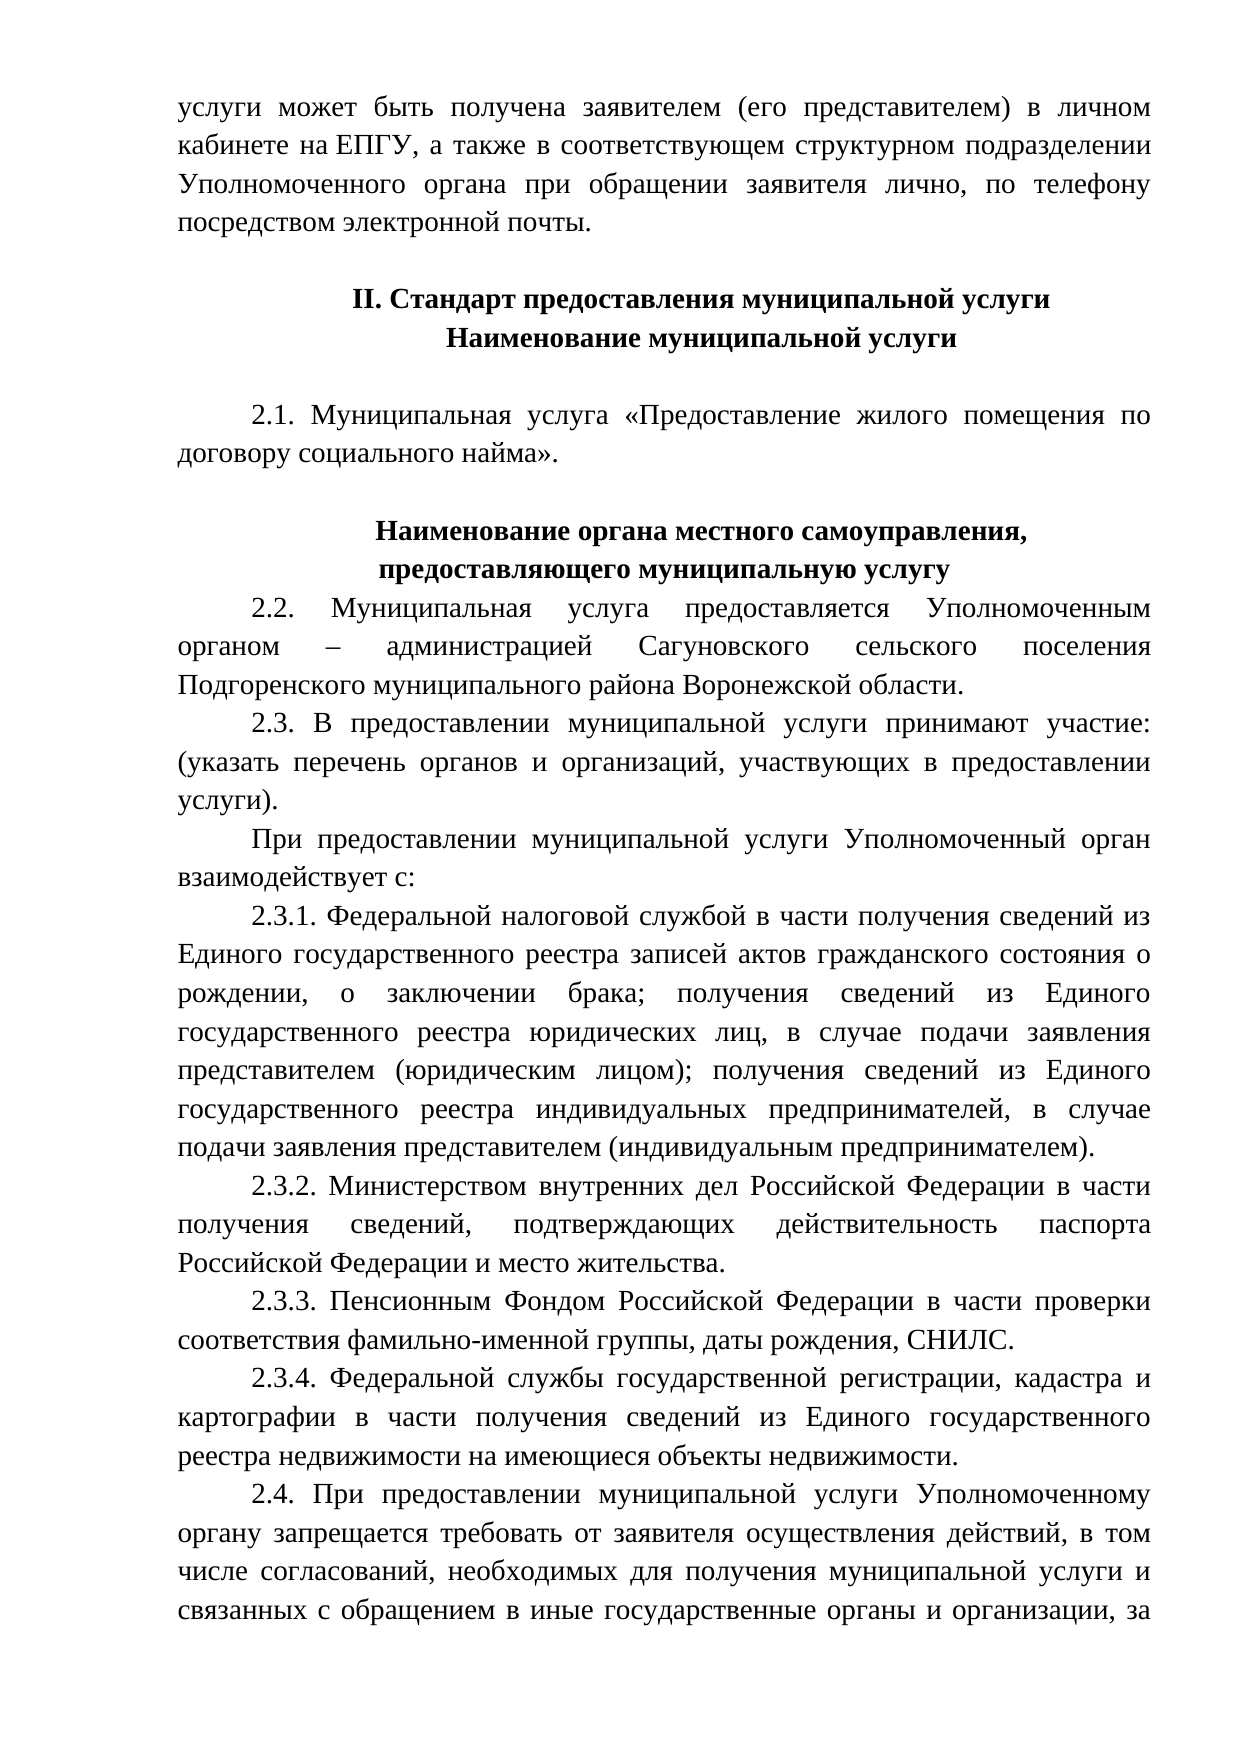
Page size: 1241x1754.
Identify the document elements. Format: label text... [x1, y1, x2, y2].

text 2.1. Муниципальная услуга «Предоставление жилого помещения по договору социального найма». [177, 397, 1152, 469]
text 2.3. В предоставлении муниципальной услуги принимают участие: (указать перечень органов и организаций, участвующих в предоставлении услуги). [177, 705, 1152, 816]
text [177, 1476, 1152, 1625]
text При предоставлении муниципальной услуги Уполномоченный орган взаимодействует с: [177, 821, 1152, 893]
text 2.3.3. Пенсионным Фондом Российской Федерации в части проверки соответствия фамильно-именной группы, даты рождения, СНИЛС. [177, 1283, 1152, 1356]
text 2.3.1. Федеральной налоговой службой в части получения сведений из Единого государственного реестра записей актов гражданского состояния о рождении, о заключении брака; получения сведений из Единого государственного реестра юридических лиц, в случае подачи заявления представителем (юридическим лицом); получения сведений из Единого государственного реестра индивидуальных предпринимателей, в случае подачи заявления представителем (индивидуальным предпринимателем). [177, 898, 1152, 1163]
text 2.2. Муниципальная услуга предоставляется Уполномоченным органом – администрацией Сагуновского сельского поселения Подгоренского муниципального района Воронежской области. [177, 590, 1152, 700]
text Наименование муниципальной услуги [177, 320, 1152, 353]
text 2.3.4. Федеральной службы государственной регистрации, кадастра и картографии в части получения сведений из Единого государственного реестра недвижимости на имеющиеся объекты недвижимости. [177, 1361, 1152, 1471]
text II. Стандарт предоставления муниципальной услуги [177, 281, 1152, 315]
text 2.3.2. Министерством внутренних дел Российской Федерации в части получения сведений, подтверждающих действительность паспорта Российской Федерации и место жительства. [177, 1168, 1152, 1278]
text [177, 89, 1152, 238]
text Наименование органа местного самоуправления, предоставляющего муниципальную услугу [177, 513, 1152, 585]
